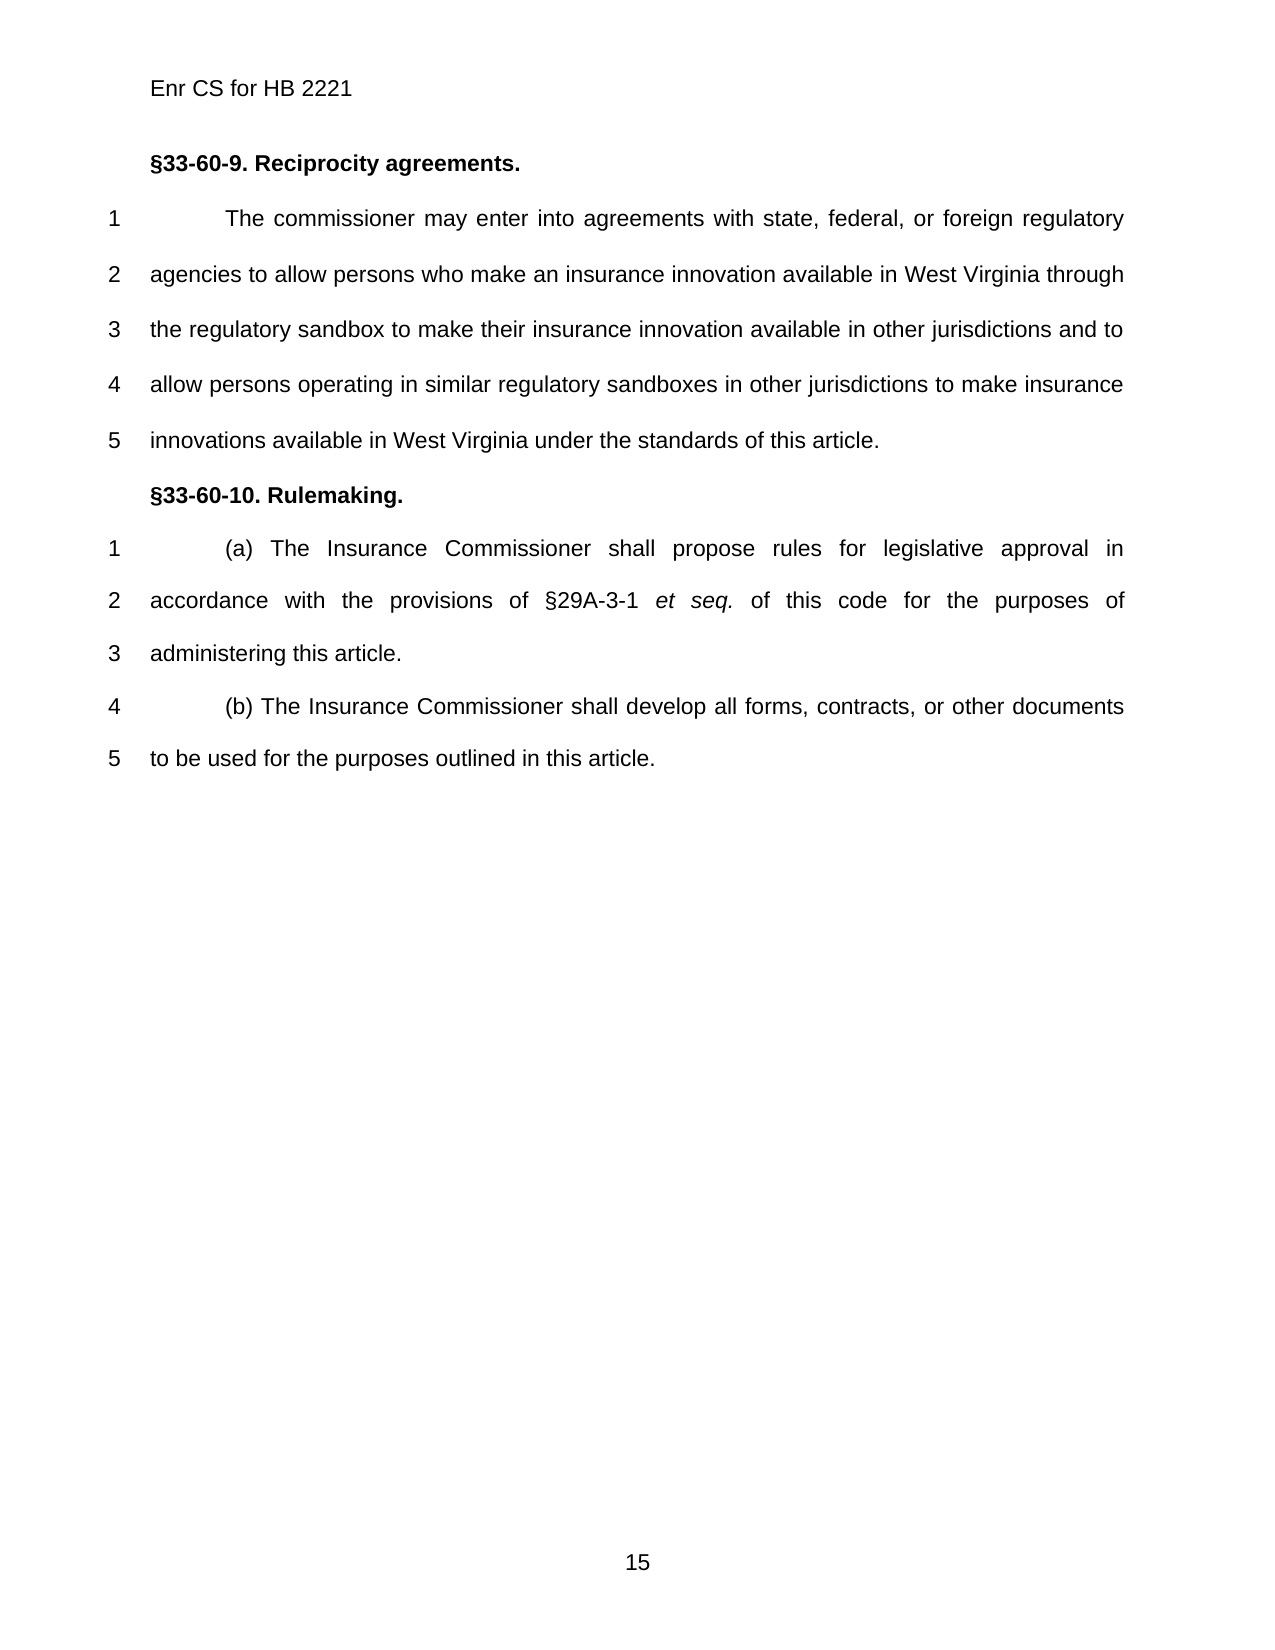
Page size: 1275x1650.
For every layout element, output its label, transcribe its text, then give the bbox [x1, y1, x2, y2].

subtitle §33-60-10. Rulemaking. [150, 482, 1125, 508]
text (a) The Insurance Commissioner shall propose rules for legislative approval in accordance with the provisions of §29A-3-1 et seq. of this code for the purposes of administering this article. [150, 534, 1125, 666]
subtitle §33-60-9. Reciprocity agreements. [150, 150, 1125, 176]
text (b) The Insurance Commissioner shall develop all forms, contracts, or other documents to be used for the purposes outlined in this article. [150, 693, 1125, 772]
text The commissioner may enter into agreements with state, federal, or foreign regulatory agencies to allow persons who make an insurance innovation available in West Virginia through the regulatory sandbox to make their insurance innovation available in other jurisdictions and to allow persons operating in similar regulatory sandboxes in other jurisdictions to make insurance innovations available in West Virginia under the standards of this article. [150, 205, 1125, 453]
